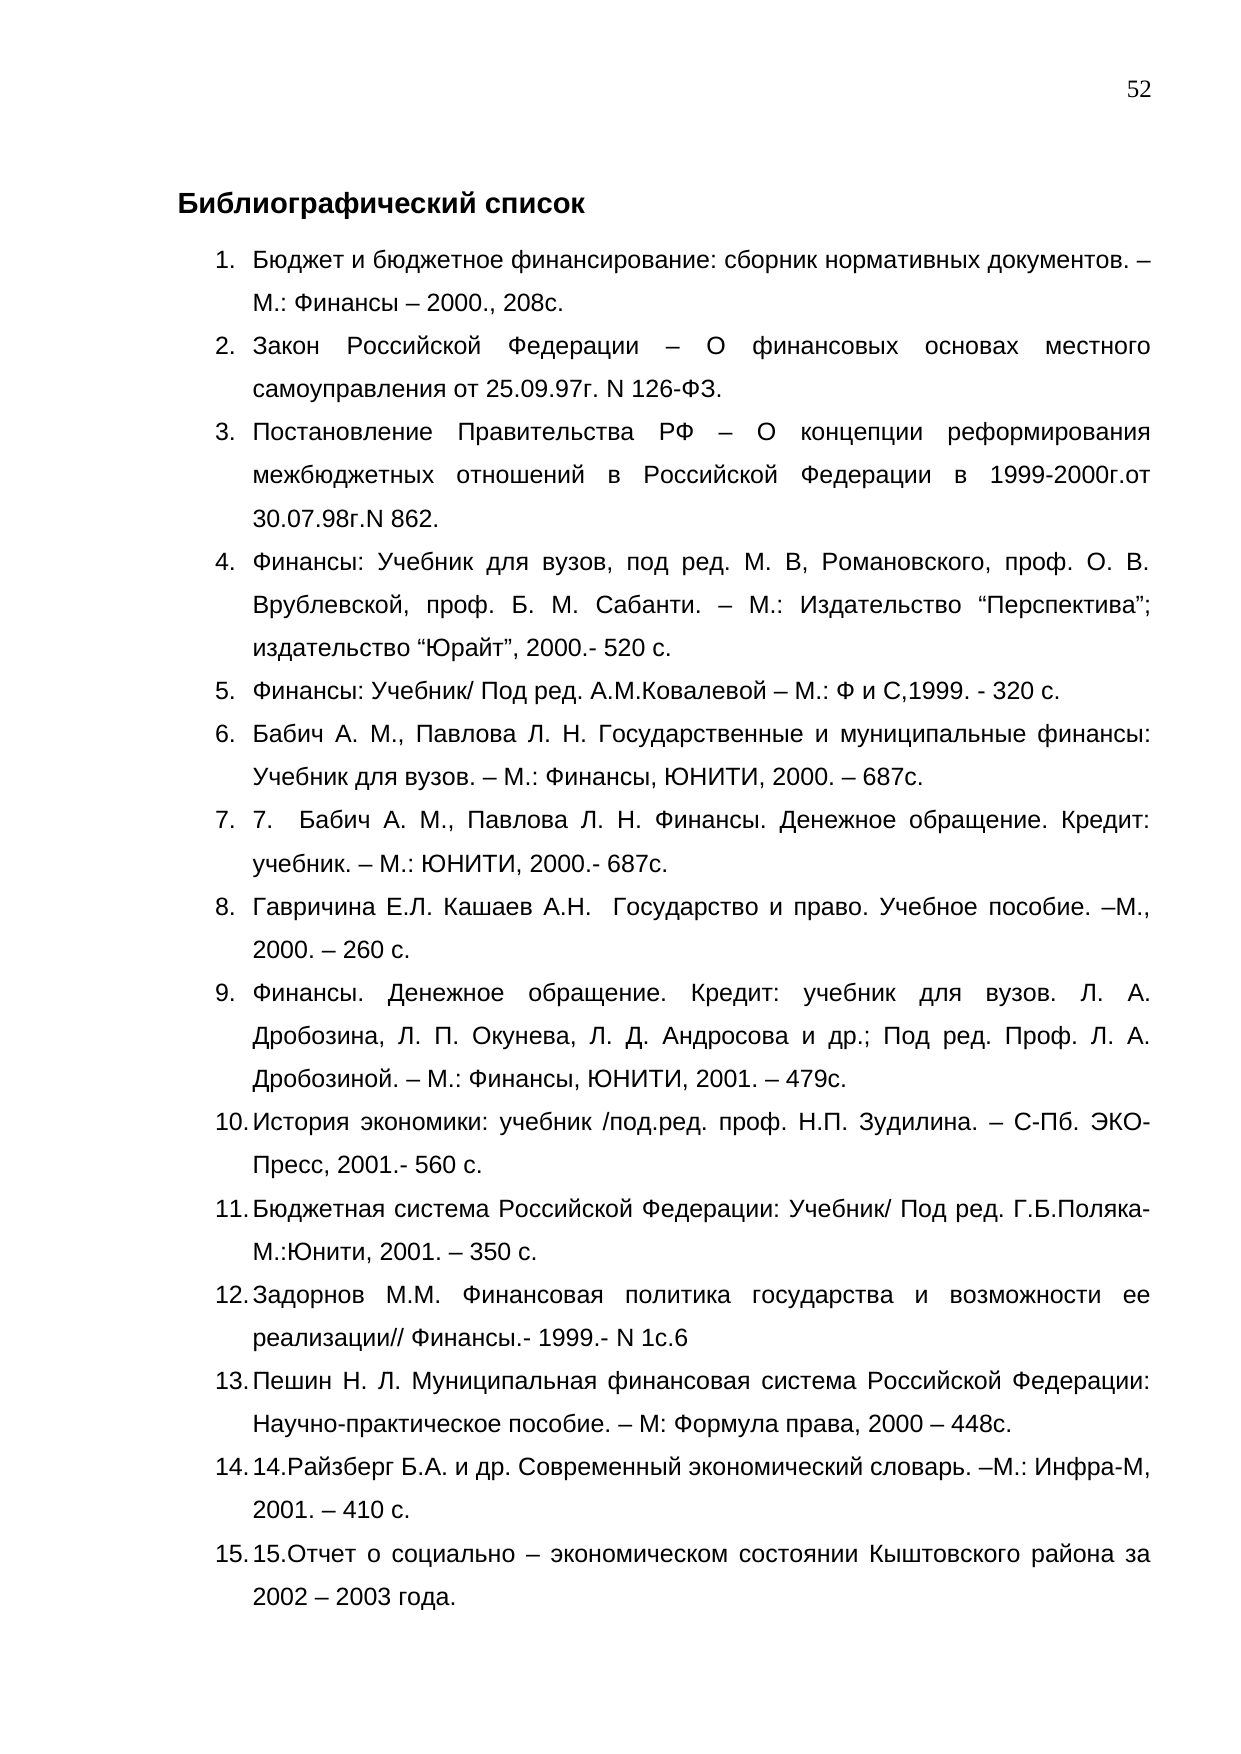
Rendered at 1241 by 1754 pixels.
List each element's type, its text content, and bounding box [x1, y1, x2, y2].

list Гавричина Е.Л. Кашаев А.Н. Государство и право. Учебное пособие. –М., 2000. – 260 с. [215, 892, 1152, 963]
list Закон Российской Федерации – О финансовых основах местного самоуправления от 25.09.97г. N 126-ФЗ. [215, 331, 1152, 403]
list История экономики: учебник /под.ред. проф. Н.П. Зудилина. – С-Пб. ЭКО-Пресс, 2001.- 560 с. [215, 1107, 1152, 1179]
list Бюджетная система Российской Федерации: Учебник/ Под ред. Г.Б.Поляка-М.:Юнити, 2001. – 350 с. [215, 1193, 1152, 1265]
list Финансы. Денежное обращение. Кредит: учебник для вузов. Л. А. Дробозина, Л. П. Окунева, Л. Д. Андросова и др.; Под ред. Проф. Л. А. Дробозиной. – М.: Финансы, ЮНИТИ, 2001. – 479с. [215, 978, 1152, 1093]
list 7. Бабич А. М., Павлова Л. Н. Финансы. Денежное обращение. Кредит: учебник. – М.: ЮНИТИ, 2000.- 687с. [215, 805, 1152, 877]
list Бабич А. М., Павлова Л. Н. Государственные и муниципальные финансы: Учебник для вузов. – М.: Финансы, ЮНИТИ, 2000. – 687с. [215, 719, 1152, 791]
text Библиографический список [177, 186, 1152, 220]
list Финансы: Учебник/ Под ред. А.М.Ковалевой – М.: Ф и С,1999. - 320 с. [215, 676, 1152, 705]
list Задорнов М.М. Финансовая политика государства и возможности ее реализации// Финансы.- 1999.- N 1с.6 [215, 1280, 1152, 1352]
list Бюджет и бюджетное финансирование: сборник нормативных документов. – М.: Финансы – 2000., 208с. [215, 245, 1152, 317]
list 15.Отчет о социально – экономическом состоянии Кыштовского района за 2002 – 2003 года. [215, 1538, 1152, 1610]
list Финансы: Учебник для вузов, под ред. М. В, Романовского, проф. О. В. Врублевской, проф. Б. М. Сабанти. – М.: Издательство “Перспектива”; издательство “Юрайт”, 2000.- 520 с. [215, 547, 1152, 662]
list 14.Райзберг Б.А. и др. Современный экономический словарь. –М.: Инфра-М, 2001. – 410 с. [215, 1452, 1152, 1524]
list Постановление Правительства РФ – О концепции реформирования межбюджетных отношений в Российской Федерации в 1999-2000г.от 30.07.98г.N 862. [215, 417, 1152, 532]
list Пешин Н. Л. Муниципальная финансовая система Российской Федерации: Научно-практическое пособие. – М: Формула права, 2000 – 448с. [215, 1366, 1152, 1438]
